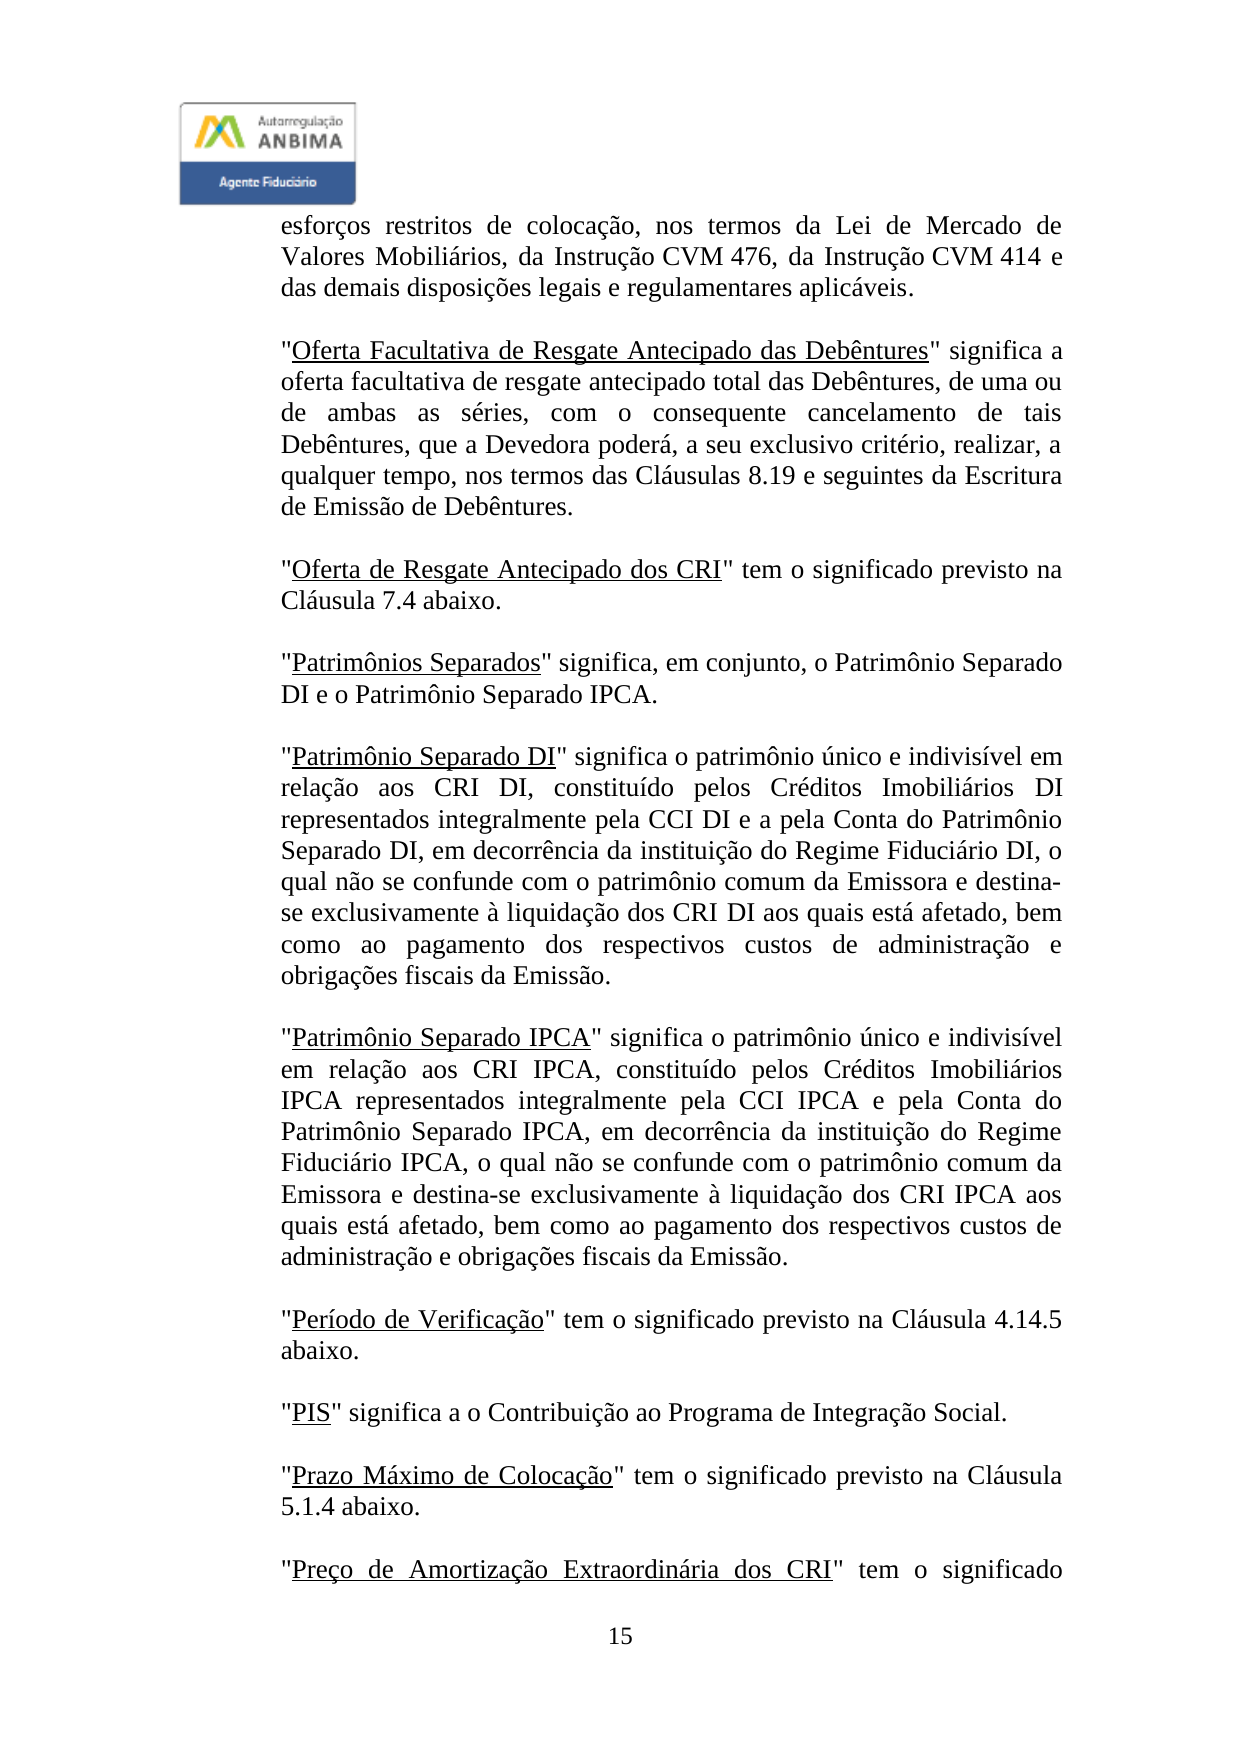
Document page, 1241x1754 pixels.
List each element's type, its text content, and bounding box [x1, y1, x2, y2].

text "Patrimônio Separado DI" significa o patrimônio único e indivisível em relação aos CRI DI, constituído pelos Créditos Imobiliários DI representados integralmente pela CCI DI e a pela Conta do Patrimônio Separado DI, em decorrência da instituição do Regime Fiduciário DI, o qual não se confunde com o patrimônio comum da Emissora e destina-se exclusivamente à liquidação dos CRI DI aos quais está afetado, bem como ao pagamento dos respectivos custos de administração e obrigações fiscais da Emissão. [281, 741, 1063, 991]
text "PIS" significa a o Contribuição ao Programa de Integração Social. [281, 1397, 1063, 1428]
text "Período de Verificação" tem o significado previsto na Cláusula 4.14.5 abaixo. [281, 1303, 1063, 1366]
text "Prazo Máximo de Colocação" tem o significado previsto na Cláusula 5.1.4 abaixo. [281, 1459, 1063, 1522]
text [281, 1553, 1063, 1584]
text "Patrimônios Separados" significa, em conjunto, o Patrimônio Separado DI e o Patrimônio Separado IPCA. [281, 647, 1063, 709]
text "Oferta Facultativa de Resgate Antecipado das Debêntures" significa a oferta facultativa de resgate antecipado total das Debêntures, de uma ou de ambas as séries, com o consequente cancelamento de tais Debêntures, que a Devedora poderá, a seu exclusivo critério, realizar, a qualquer tempo, nos termos das Cláusulas 8.19 e seguintes da Escritura de Emissão de Debêntures. [281, 334, 1063, 522]
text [281, 148, 1063, 303]
picture [177, 101, 360, 210]
text "Patrimônio Separado IPCA" significa o patrimônio único e indivisível em relação aos CRI IPCA, constituído pelos Créditos Imobiliários IPCA representados integralmente pela CCI IPCA e pela Conta do Patrimônio Separado IPCA, em decorrência da instituição do Regime Fiduciário IPCA, o qual não se confunde com o patrimônio comum da Emissora e destina-se exclusivamente à liquidação dos CRI IPCA aos quais está afetado, bem como ao pagamento dos respectivos custos de administração e obrigações fiscais da Emissão. [281, 1022, 1063, 1272]
text "Oferta de Resgate Antecipado dos CRI" tem o significado previsto na Cláusula 7.4 abaixo. [281, 553, 1063, 616]
